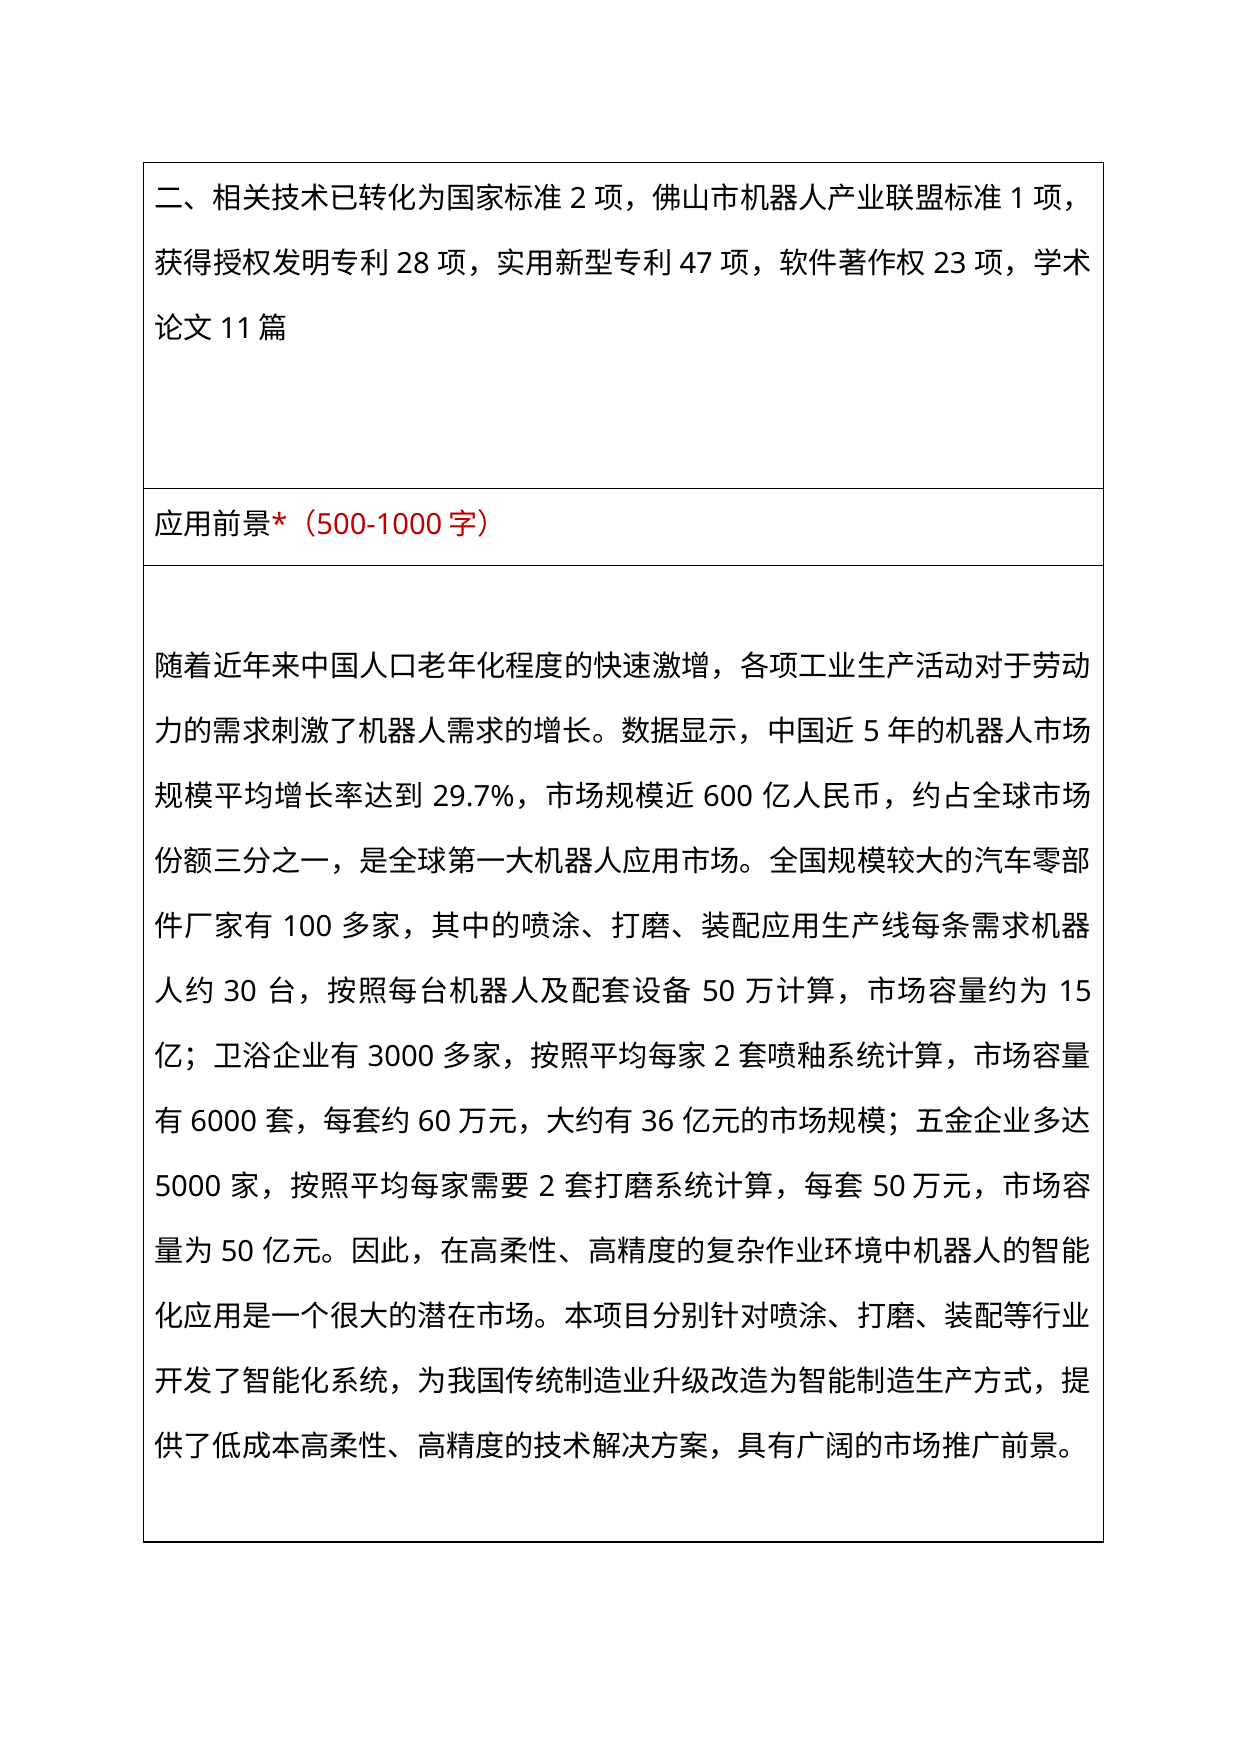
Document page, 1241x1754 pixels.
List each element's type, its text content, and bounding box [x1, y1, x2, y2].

table_cell 应用前景*（500-1000字） [144, 489, 1103, 565]
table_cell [144, 163, 1103, 488]
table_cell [144, 566, 1103, 1541]
